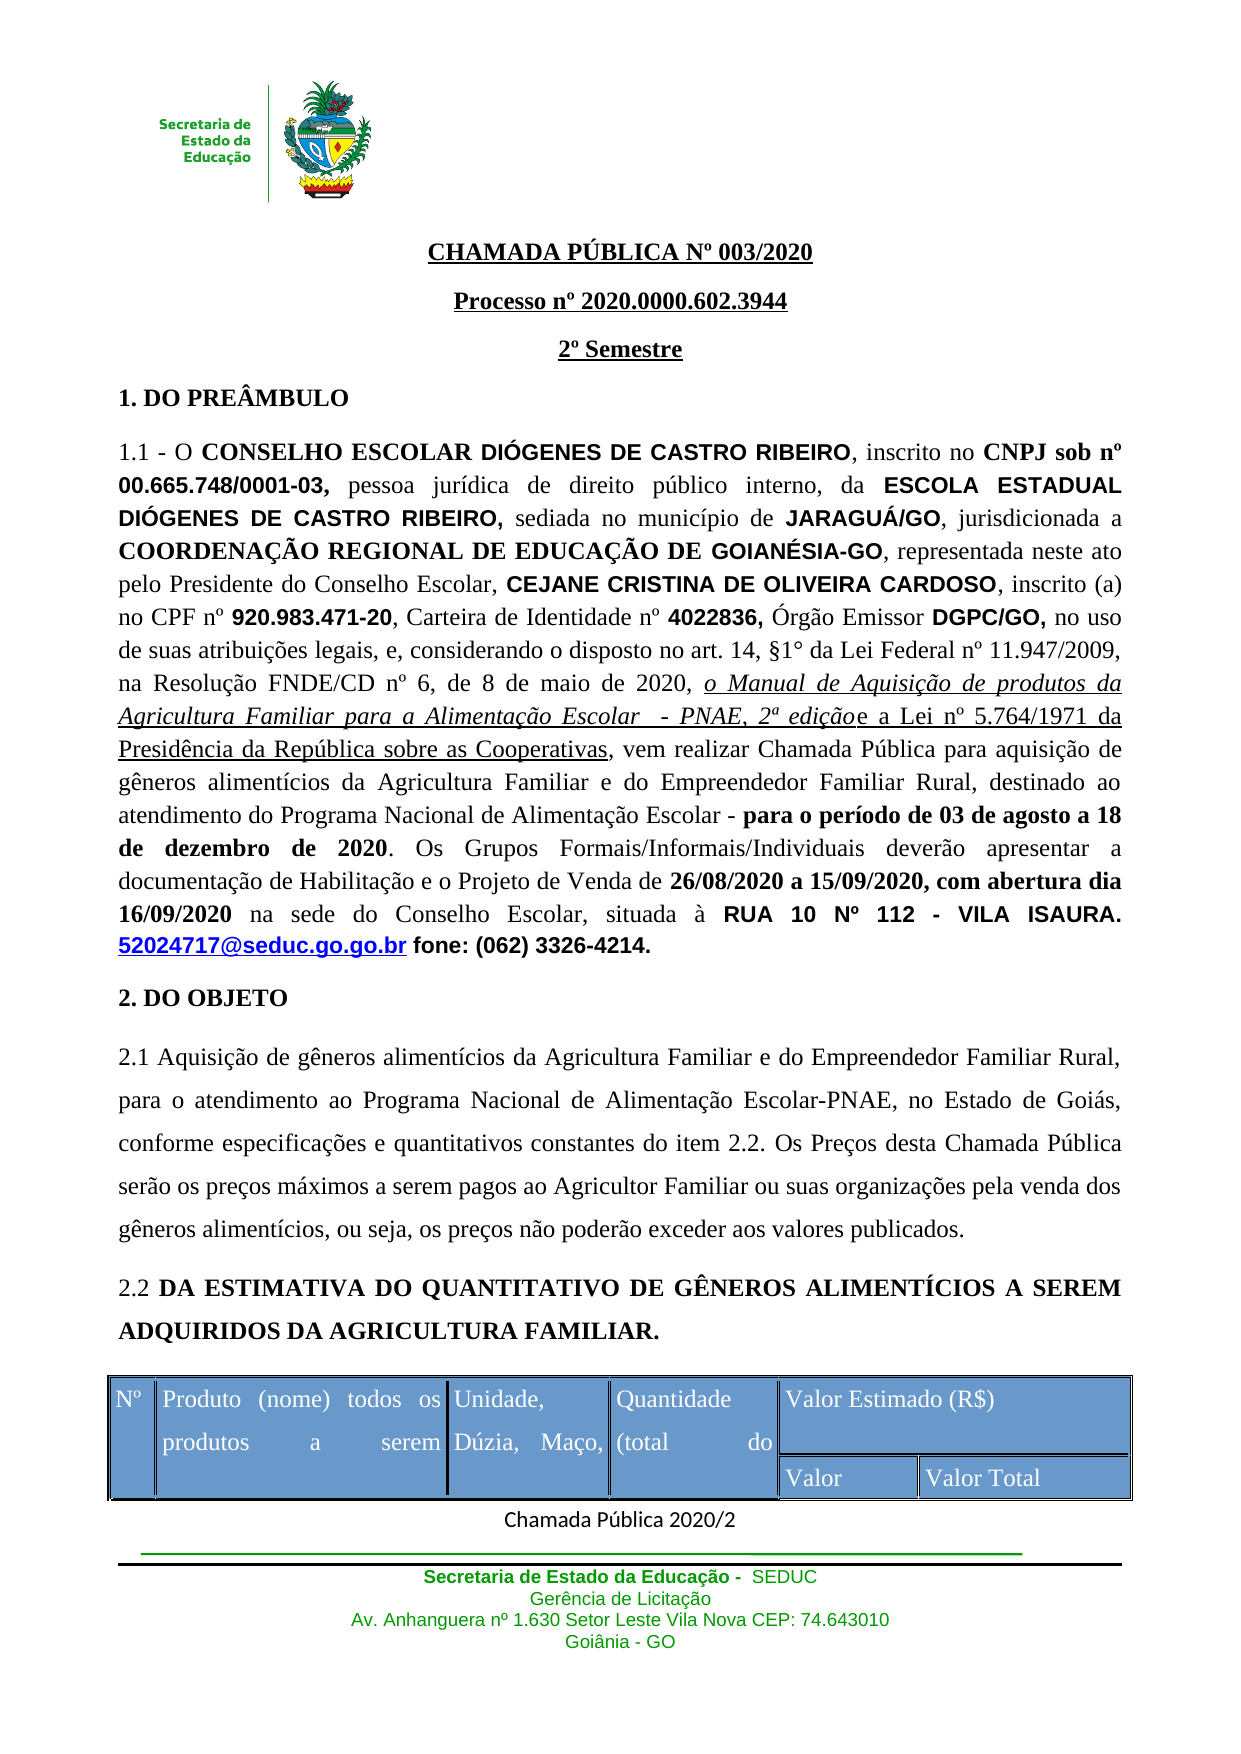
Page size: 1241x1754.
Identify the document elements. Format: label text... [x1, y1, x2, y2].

text 2.1 Aquisição de gêneros alimentícios da Agricultura Familiar e do Empreendedor Familiar Rural, para o atendimento ao Programa Nacional de Alimentação Escolar-PNAE, no Estado de Goiás, conforme especificações e quantitativos constantes do item 2.2. Os Preços desta Chamada Pública serão os preços máximos a serem pagos ao Agricultor Familiar ou suas organizações pela venda dos gêneros alimentícios, ou seja, os preços não poderão exceder aos valores publicados. [118, 1042, 1122, 1243]
text 1.1 - O CONSELHO ESCOLAR DIÓGENES DE CASTRO RIBEIRO, inscrito no CNPJ sob nº 00.665.748/0001-03, pessoa jurídica de direito público interno, da ESCOLA ESTADUAL DIÓGENES DE CASTRO RIBEIRO, sediada no município de JARAGUÁ/GO, jurisdicionada a COORDENAÇÃO REGIONAL DE EDUCAÇÃO DE GOIANÉSIA-GO, representada neste ato pelo Presidente do Conselho Escolar, CEJANE CRISTINA DE OLIVEIRA CARDOSO, inscrito (a) no CPF nº 920.983.471-20, Carteira de Identidade nº 4022836, Órgão Emissor DGPC/GO, no uso de suas atribuições legais, e, considerando o disposto no art. 14, §1° da Lei Federal nº 11.947/2009, na Resolução FNDE/CD nº 6, de 8 de maio de 2020, o Manual de Aquisição de produtos da Agricultura Familiar para a Alimentação Escolar - PNAE, 2ª ediçãoe a Lei nº 5.764/1971 da Presidência da República sobre as Cooperativas, vem realizar Chamada Pública para aquisição de gêneros alimentícios da Agricultura Familiar e do Empreendedor Familiar Rural, destinado ao atendimento do Programa Nacional de Alimentação Escolar - para o período de 03 de agosto a 18 de dezembro de 2020. Os Grupos Formais/Informais/Individuais deverão apresentar a documentação de Habilitação e o Projeto de Venda de 26/08/2020 a 15/09/2020, com abertura dia 16/09/2020 na sede do Conselho Escolar, situada à RUA 10 Nº 112 - VILA ISAURA. 52024717@seduc.go.go.br fone: (062) 3326-4214. [118, 437, 1122, 726]
text 2.2 DA ESTIMATIVA DO QUANTITATIVO DE GÊNEROS ALIMENTÍCIOS A SEREM ADQUIRIDOS DA AGRICULTURA FAMILIAR. [118, 1273, 1122, 1345]
table_cell Valor Unitário R$ [779, 1457, 918, 1498]
table_header Nº [111, 1378, 156, 1498]
text 1. DO PREÂMBULO [118, 383, 1122, 412]
table_header Unidade, Dúzia, Maço, Kg ou L [447, 1378, 610, 1498]
table_cell Valor Total R$ [919, 1453, 1130, 1498]
text CHAMADA PÚBLICA Nº 003/2020 [118, 237, 1122, 266]
table_header Quantidade (total do período) [610, 1378, 779, 1498]
text 1.1 - O CONSELHO ESCOLAR DIÓGENES DE CASTRO RIBEIRO, inscrito no CNPJ sob nº 00.665.748/0001-03, pessoa jurídica de direito público interno, da ESCOLA ESTADUAL DIÓGENES DE CASTRO RIBEIRO, sediada no município de JARAGUÁ/GO, jurisdicionada a COORDENAÇÃO REGIONAL DE EDUCAÇÃO DE GOIANÉSIA-GO, representada neste ato pelo Presidente do Conselho Escolar, CEJANE CRISTINA DE OLIVEIRA CARDOSO, inscrito (a) no CPF nº 920.983.471-20, Carteira de Identidade nº 4022836, Órgão Emissor DGPC/GO, no uso de suas atribuições legais, e, considerando o disposto no art. 14, §1° da Lei Federal nº 11.947/2009, na Resolução FNDE/CD nº 6, de 8 de maio de 2020, o Manual de Aquisição de produtos da Agricultura Familiar para a Alimentação Escolar - PNAE, 2ª ediçãoe a Lei nº 5.764/1971 da Presidência da República sobre as Cooperativas, vem realizar Chamada Pública para aquisição de gêneros alimentícios da Agricultura Familiar e do Empreendedor Familiar Rural, destinado ao atendimento do Programa Nacional de Alimentação Escolar - para o período de 03 de agosto a 18 de dezembro de 2020. Os Grupos Formais/Informais/Individuais deverão apresentar a documentação de Habilitação e o Projeto de Venda de 26/08/2020 a 15/09/2020, com abertura dia 16/09/2020 na sede do Conselho Escolar, situada à RUA 10 Nº 112 - VILA ISAURA. 52024717@seduc.go.go.br fone: (062) 3326-4214. [118, 727, 1122, 958]
text 2º Semestre [118, 334, 1122, 363]
text 2. DO OBJETO [118, 983, 1122, 1012]
table_header Valor Estimado (R$) [779, 1378, 1130, 1453]
table_header Produto (nome) todos os produtos a serem adquiridos no período) [156, 1378, 447, 1498]
picture [118, 73, 412, 210]
text Processo nº 2020.0000.602.3944 [118, 286, 1122, 314]
